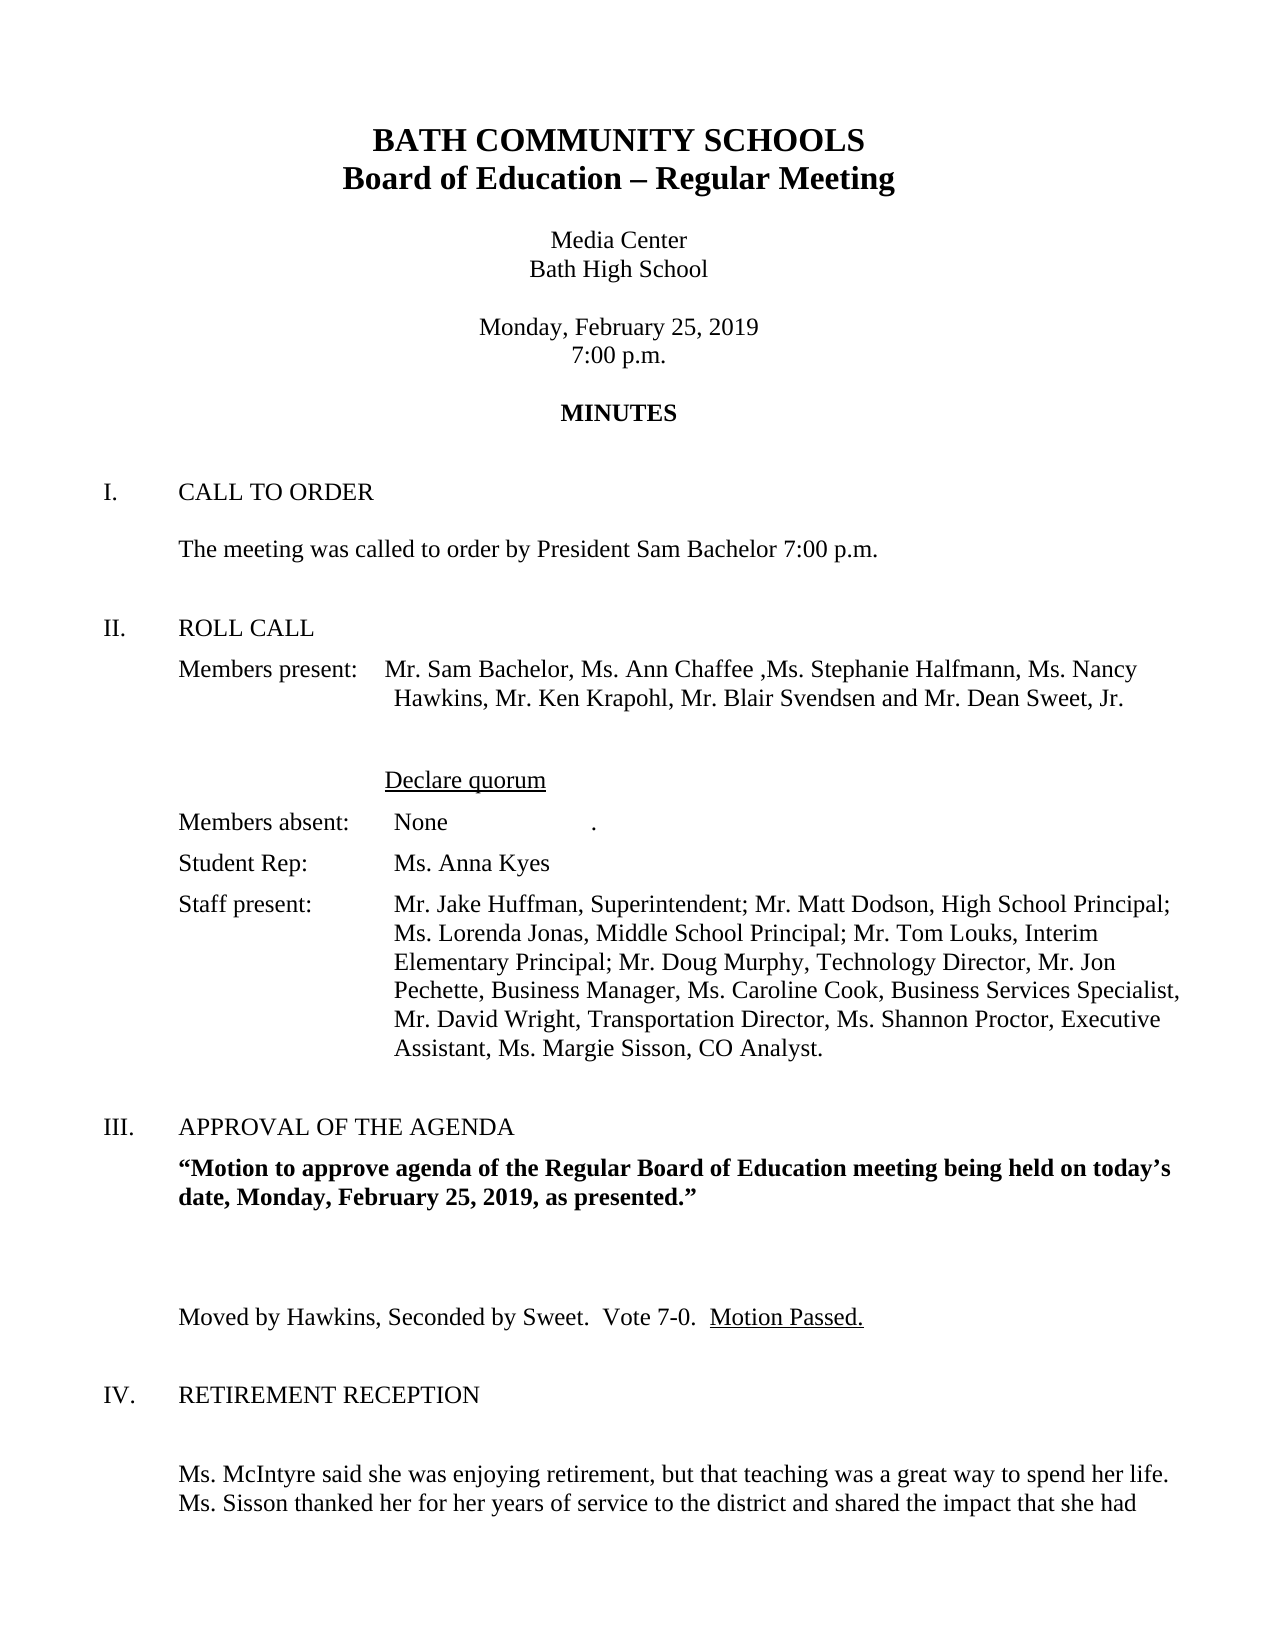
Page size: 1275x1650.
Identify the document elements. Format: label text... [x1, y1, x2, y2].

text Monday, February 25, 2019 [66, 312, 1172, 340]
text The meeting was called to order by President Sam Bachelor 7:00 p.m. [103, 534, 1172, 563]
text MINUTES [66, 398, 1172, 427]
text Declare quorum [384, 765, 1191, 794]
text Board of Education – Regular Meeting [66, 158, 1172, 197]
list CALL TO ORDER [103, 477, 1172, 505]
list RETIREMENT RECEPTION [103, 1380, 1172, 1409]
text 7:00 p.m. [66, 340, 1172, 369]
text “Motion to approve agenda of the Regular Board of Education meeting being held on today’s date, Monday, February 25, 2019, as presented.” [178, 1153, 1172, 1210]
text Members absent: None . [66, 807, 1191, 835]
list APPROVAL OF THE AGENDA [103, 1112, 1172, 1140]
text Moved by Hawkins, Seconded by Sweet. Vote 7-0. Motion Passed. [178, 1302, 1172, 1330]
text Bath High School [66, 254, 1172, 283]
text BATH COMMUNITY SCHOOLS [66, 120, 1172, 158]
text Media Center [66, 225, 1172, 254]
text Student Rep: Ms. Anna Kyes [66, 848, 1191, 877]
text Members present: Mr. Sam Bachelor, Ms. Ann Chaffee ,Ms. Stephanie Halfmann, Ms. Nancy Hawkins, Mr. Ken Krapohl, Mr. Blair Svendsen and Mr. Dean Sweet, Jr. [66, 654, 1191, 712]
text Staff present: Mr. Jake Huffman, Superintendent; Mr. Matt Dodson, High School Principal; Ms. Lorenda Jonas, Middle School Principal; Mr. Tom Louks, Interim Elementary Principal; Mr. Doug Murphy, Technology Director, Mr. Jon Pechette, Business Manager, Ms. Caroline Cook, Business Services Specialist, Mr. David Wright, Transportation Director, Ms. Shannon Proctor, Executive Assistant, Ms. Margie Sisson, CO Analyst. [66, 889, 1191, 1062]
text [178, 1459, 1172, 1517]
list ROLL CALL [103, 613, 1172, 642]
